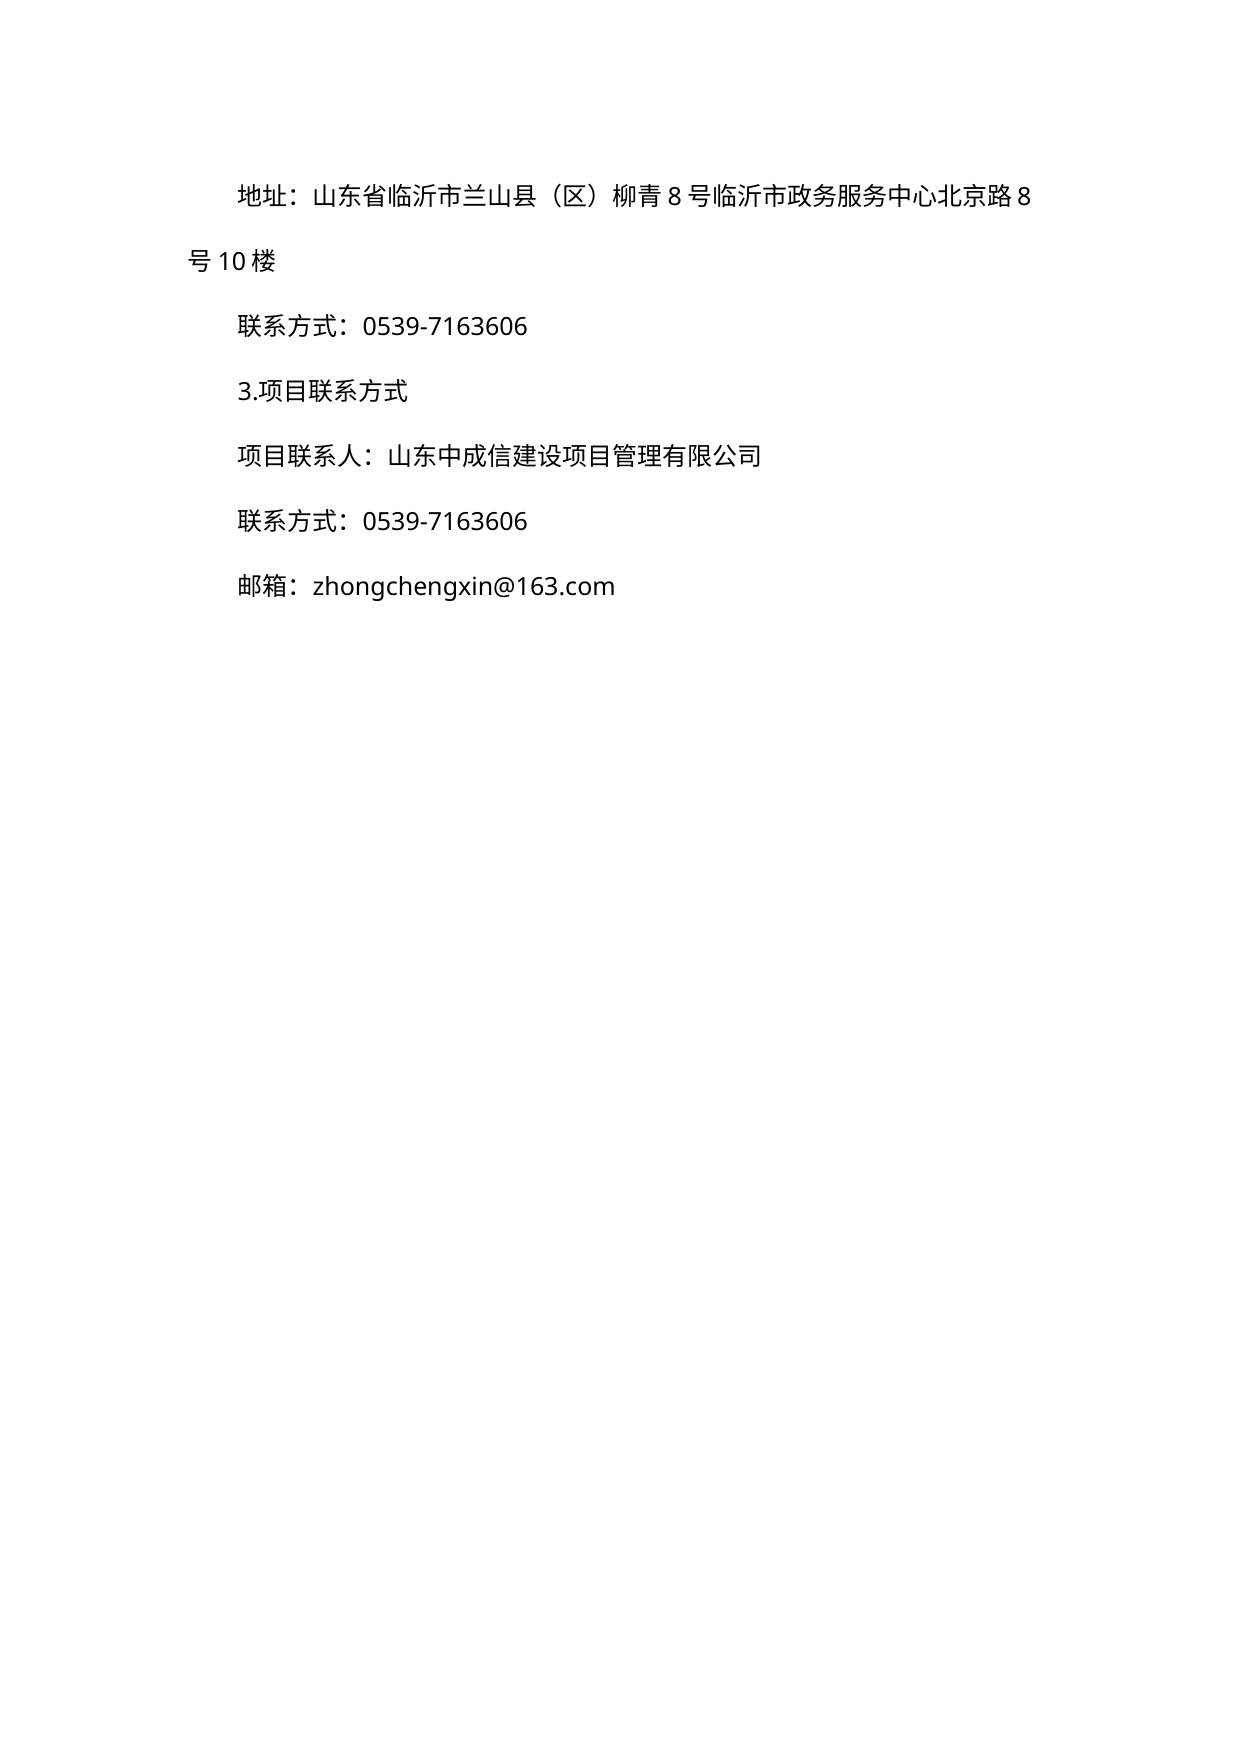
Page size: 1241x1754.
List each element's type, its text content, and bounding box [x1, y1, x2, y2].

text 项目联系人：山东中成信建设项目管理有限公司 [187, 422, 1053, 487]
text 联系方式：0539-7163606 [187, 292, 1053, 357]
text 联系方式：0539-7163606 [187, 487, 1053, 552]
text 邮箱：zhongchengxin@163.com [187, 552, 1053, 617]
text 地址：山东省临沂市兰山县（区）柳青8号临沂市政务服务中心北京路8号10楼 [187, 162, 1053, 292]
text 3.项目联系方式 [187, 357, 1053, 422]
